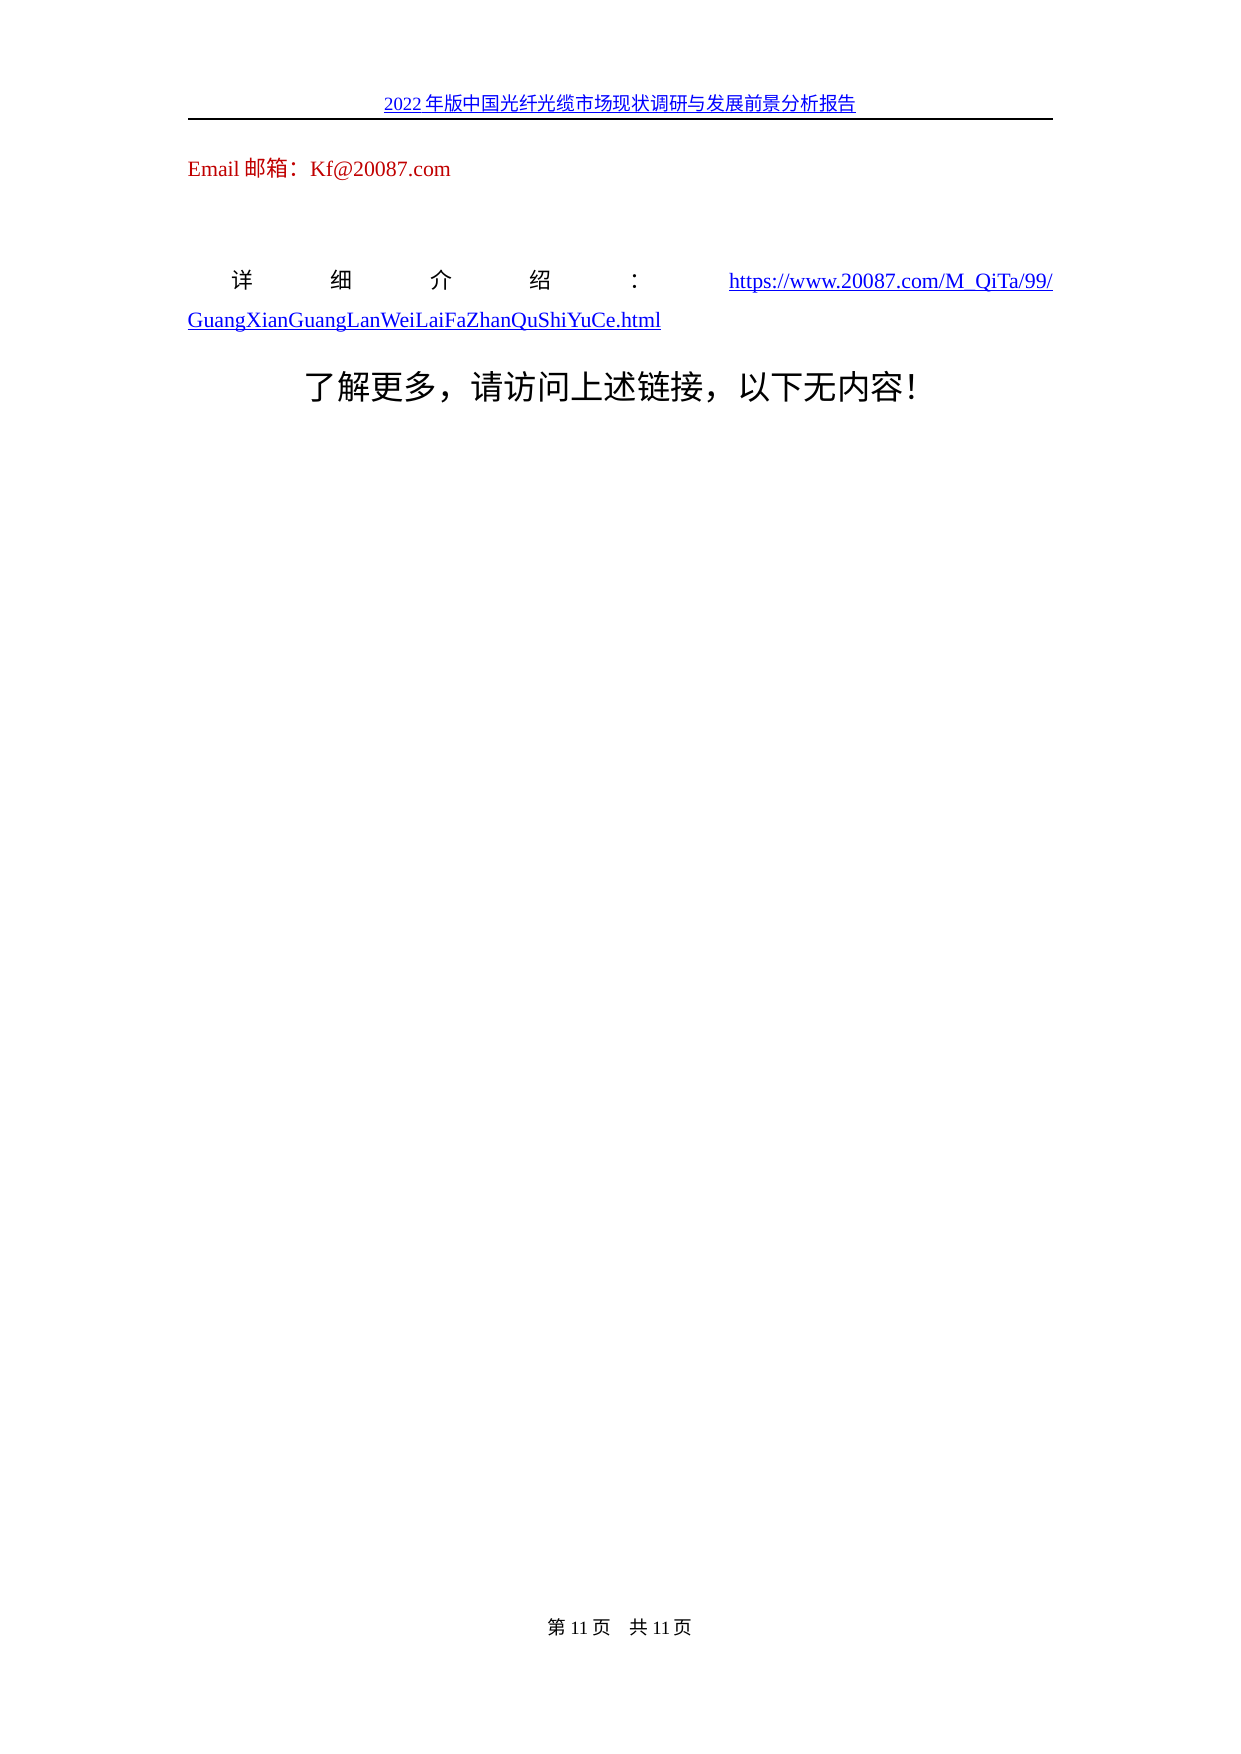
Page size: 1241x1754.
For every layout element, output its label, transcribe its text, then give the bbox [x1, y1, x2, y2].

text 详细介绍：https://www.20087.com/M_QiTa/99/GuangXianGuangLanWeiLaiFaZhanQuShiYuCe.html [187, 263, 1053, 336]
text Email邮箱：Kf@20087.com [187, 150, 1053, 183]
title 了解更多，请访问上述链接，以下无内容！ [187, 352, 1053, 417]
